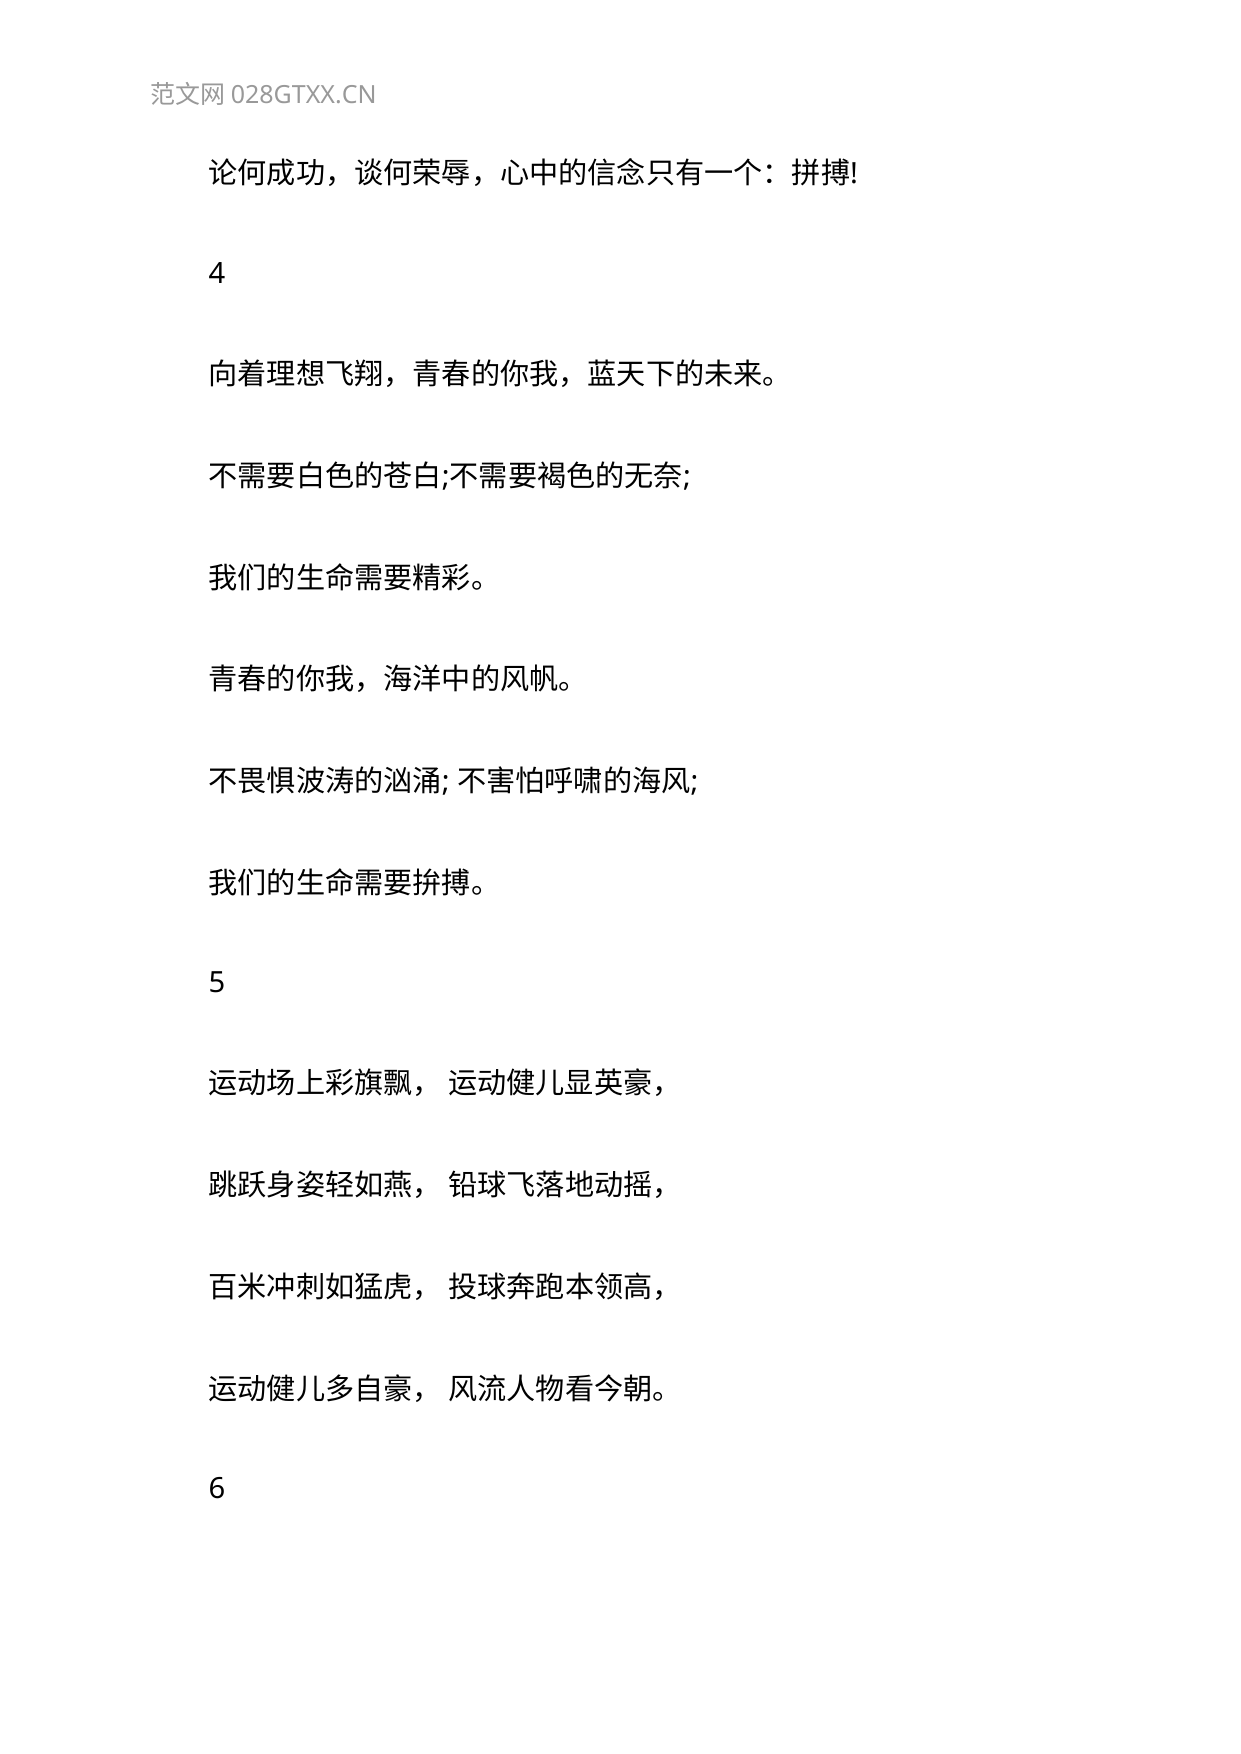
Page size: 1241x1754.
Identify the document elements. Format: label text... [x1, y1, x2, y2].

text 4 [150, 252, 1090, 292]
text 不需要白色的苍白;不需要褐色的无奈; [150, 452, 1090, 494]
text 向着理想飞翔，青春的你我，蓝天下的未来。 [150, 350, 1090, 393]
text 不畏惧波涛的汹涌; 不害怕呼啸的海风; [150, 758, 1090, 800]
text 我们的生命需要精彩。 [150, 554, 1090, 596]
text 青春的你我，海洋中的风帆。 [150, 656, 1090, 698]
text 6 [150, 1467, 1090, 1507]
text 论何成功，谈何荣辱，心中的信念只有一个：拼搏! [150, 150, 1090, 192]
text 5 [150, 961, 1090, 1001]
text 运动健儿多自豪， 风流人物看今朝。 [150, 1365, 1090, 1407]
text 百米冲刺如猛虎， 投球奔跑本领高， [150, 1263, 1090, 1306]
text 运动场上彩旗飘， 运动健儿显英豪， [150, 1060, 1090, 1102]
text 跳跃身姿轻如燕， 铅球飞落地动摇， [150, 1162, 1090, 1204]
text 我们的生命需要拚搏。 [150, 860, 1090, 902]
